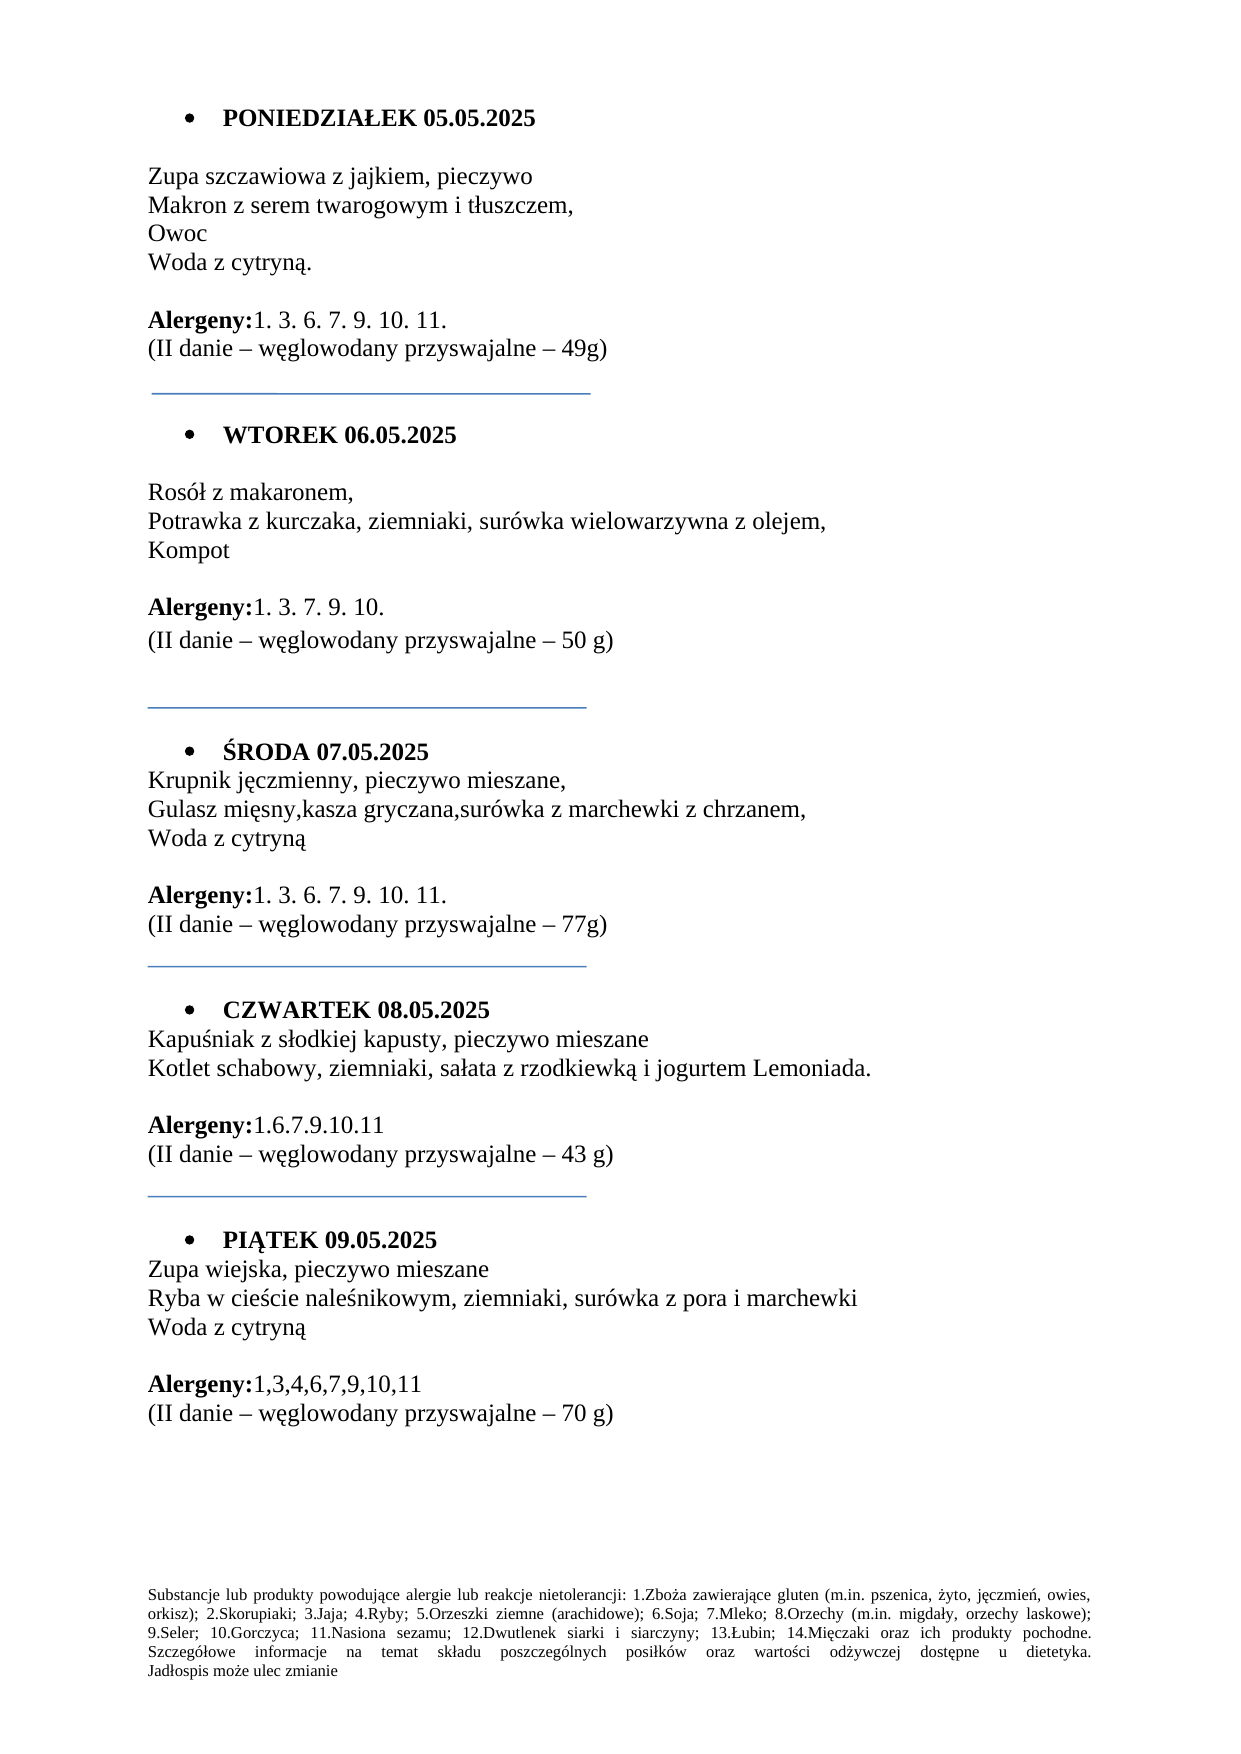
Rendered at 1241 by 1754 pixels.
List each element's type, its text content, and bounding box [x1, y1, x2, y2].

list PONIEDZIAŁEK 05.05.2025 [185, 103, 1093, 132]
text Alergeny:1,3,4,6,7,9,10,11 [148, 1369, 1093, 1398]
text Kotlet schabowy, ziemniaki, sałata z rzodkiewką i jogurtem Lemoniada. [148, 1053, 1093, 1082]
text Owoc [148, 218, 1093, 247]
list CZWARTEK 08.05.2025 [185, 995, 1093, 1024]
text Zupa szczawiowa z jajkiem, pieczywo [148, 161, 1093, 190]
list ŚRODA 07.05.2025 [185, 737, 1093, 765]
text (II danie – węglowodany przyswajalne – 70 g) [148, 1398, 1093, 1427]
text Makron z serem twarogowym i tłuszczem, [148, 190, 1093, 218]
text Rosół z makaronem, [148, 477, 1093, 506]
list PIĄTEK 09.05.2025 [185, 1225, 1093, 1254]
text Alergeny:1. 3. 6. 7. 9. 10. 11. [148, 305, 1093, 333]
text Alergeny:1.6.7.9.10.11 [148, 1110, 1093, 1139]
text Woda z cytryną [148, 823, 1093, 852]
text (II danie – węglowodany przyswajalne – 43 g) [148, 1139, 1093, 1168]
text Zupa wiejska, pieczywo mieszane [148, 1254, 1093, 1283]
list WTOREK 06.05.2025 [185, 420, 1093, 448]
text Alergeny:1. 3. 6. 7. 9. 10. 11. (II danie – węglowodany przyswajalne – 77g) [148, 880, 1093, 938]
text Gulasz mięsny,kasza gryczana,surówka z marchewki z chrzanem, [148, 794, 1093, 823]
text (II danie – węglowodany przyswajalne – 49g) [148, 333, 1093, 362]
text Kapuśniak z słodkiej kapusty, pieczywo mieszane [148, 1024, 1093, 1053]
text Ryba w cieście naleśnikowym, ziemniaki, surówka z pora i marchewki [148, 1283, 1093, 1312]
text Woda z cytryną. [148, 247, 1093, 276]
text Krupnik jęczmienny, pieczywo mieszane, [148, 765, 1093, 794]
text Potrawka z kurczaka, ziemniaki, surówka wielowarzywna z olejem, [148, 506, 1093, 535]
text Alergeny:1. 3. 7. 9. 10. (II danie – węglowodany przyswajalne – 50 g) [148, 592, 1093, 654]
text Woda z cytryną [148, 1312, 1093, 1340]
text Kompot [148, 535, 1093, 563]
